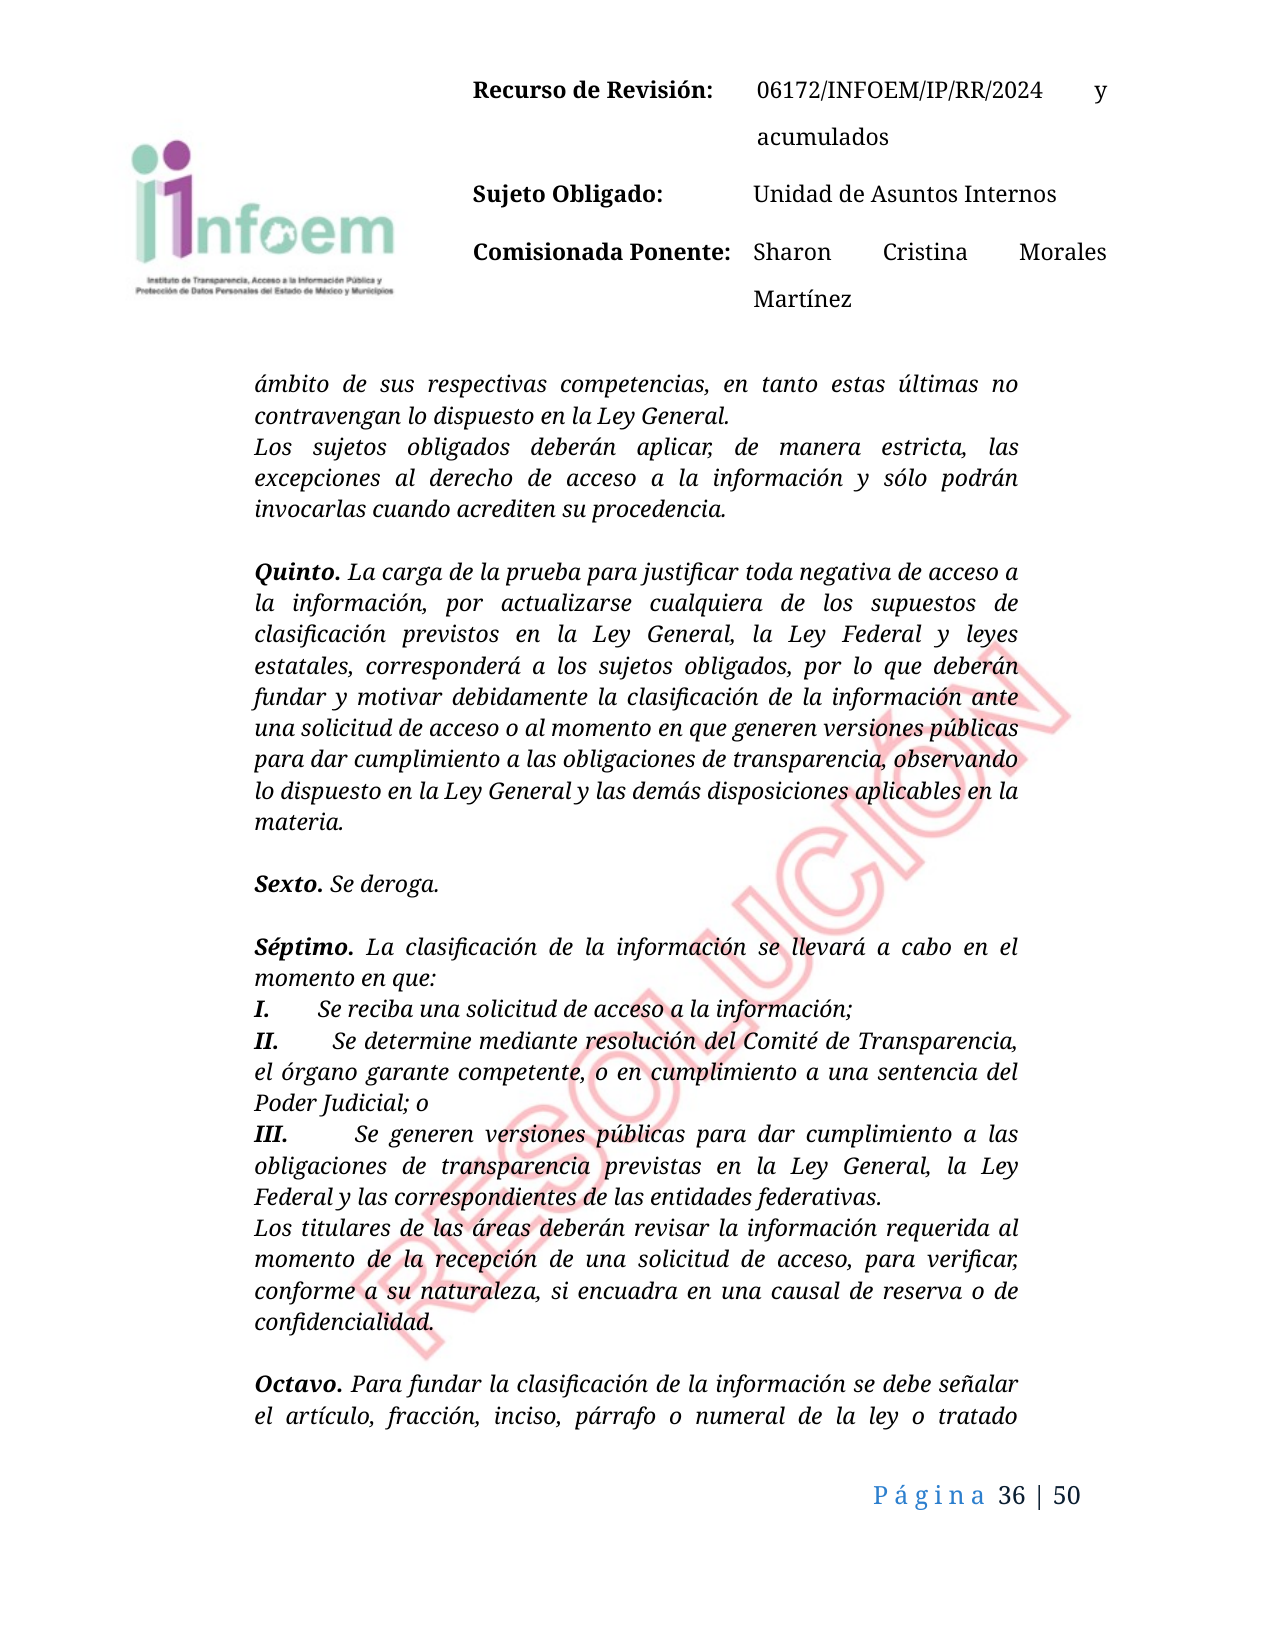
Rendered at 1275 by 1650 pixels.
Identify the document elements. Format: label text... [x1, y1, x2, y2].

title II. Se determine mediante resolución del Comité de Transparencia, el órgano garante competente, o en cumplimiento a una sentencia del Poder Judicial; o [254, 1024, 1022, 1118]
title III. Se generen versiones públicas para dar cumplimiento a las obligaciones de transparencia previstas en la Ley General, la Ley Federal y las correspondientes de las entidades federativas. [254, 1118, 1022, 1212]
title I. Se reciba una solicitud de acceso a la información; [254, 993, 1022, 1024]
title Los titulares de las áreas deberán revisar la información requerida al momento de la recepción de una solicitud de acceso, para verificar, conforme a su naturaleza, si encuadra en una causal de reserva o de confidencialidad. [254, 1212, 1022, 1337]
title Los sujetos obligados deberán aplicar, de manera estricta, las excepciones al derecho de acceso a la información y sólo podrán invocarlas cuando acrediten su procedencia. [254, 431, 1022, 524]
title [254, 368, 1022, 431]
title Sexto. Se deroga. [254, 868, 1022, 899]
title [254, 1368, 1022, 1431]
title Quinto. La carga de la prueba para justificar toda negativa de acceso a la información, por actualizarse cualquiera de los supuestos de clasificación previstos en la Ley General, la Ley Federal y leyes estatales, corresponderá a los sujetos obligados, por lo que deberán fundar y motivar debidamente la clasificación de la información ante una solicitud de acceso o al momento en que generen versiones públicas para dar cumplimiento a las obligaciones de transparencia, observando lo dispuesto en la Ley General y las demás disposiciones aplicables en la materia. [254, 556, 1022, 837]
picture [2, 76, 1275, 1650]
title Séptimo. La clasificación de la información se llevará a cabo en el momento en que: [254, 931, 1022, 993]
